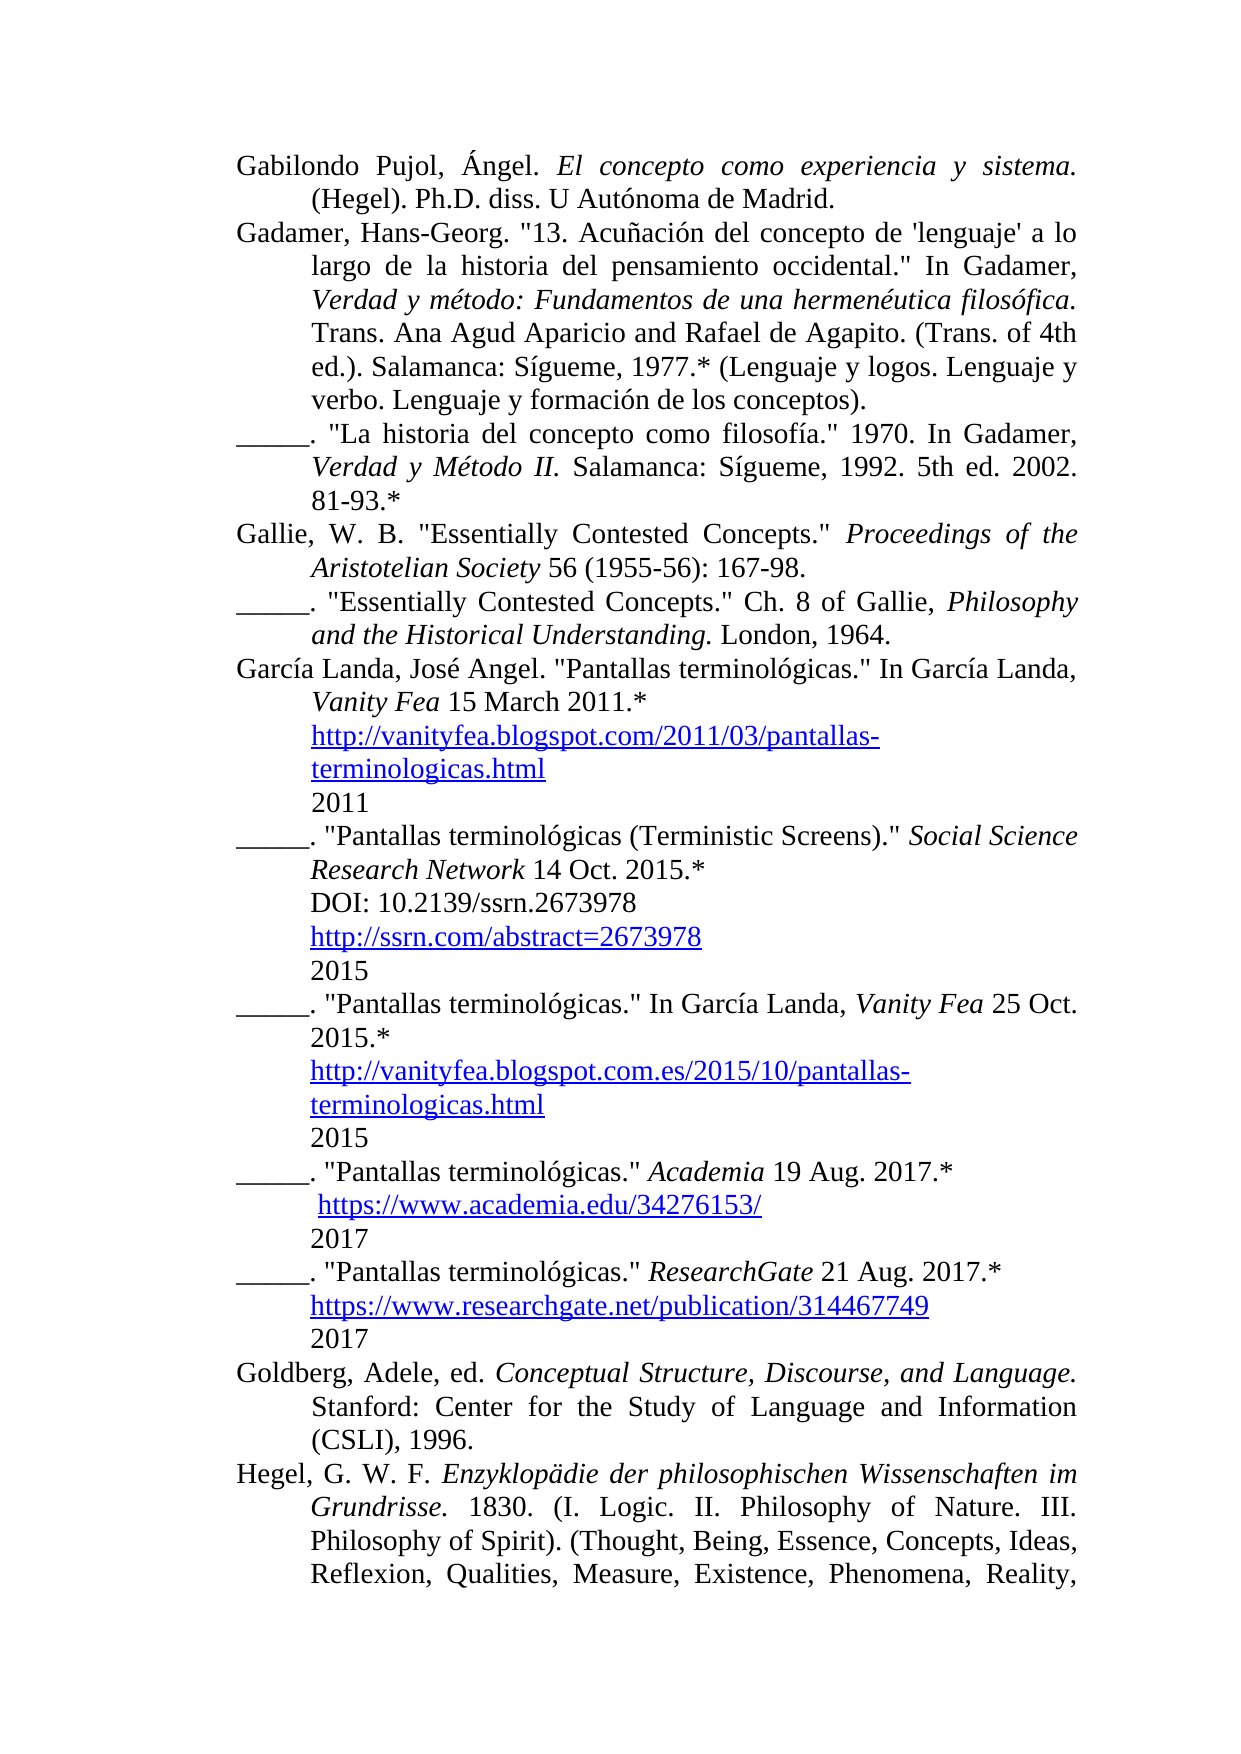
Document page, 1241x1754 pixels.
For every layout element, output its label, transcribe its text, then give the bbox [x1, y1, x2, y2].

text _____. "Essentially Contested Concepts." Ch. 8 of Gallie, Philosophy and the Historical Understanding. London, 1964. [236, 584, 1078, 651]
text 2011 [236, 785, 1078, 818]
text 2017 [236, 1322, 1078, 1355]
text _____. "Pantallas terminológicas." Academia 19 Aug. 2017.* [236, 1154, 1078, 1187]
text 2015 [236, 953, 1078, 986]
text García Landa, José Angel. "Pantallas terminológicas." In García Landa, Vanity Fea 15 March 2011.* [236, 651, 1078, 718]
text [236, 1456, 1078, 1590]
text http://vanityfea.blogspot.com/2011/03/pantallas-terminologicas.html [236, 718, 1078, 785]
text _____. "Pantallas terminológicas (Terministic Screens)." Social Science Research Network 14 Oct. 2015.* [236, 818, 1078, 886]
text _____. "La historia del concepto como filosofía." 1970. In Gadamer, Verdad y Método II. Salamanca: Sígueme, 1992. 5th ed. 2002. 81-93.* [236, 416, 1078, 517]
text http://ssrn.com/abstract=2673978 [236, 919, 1078, 953]
text https://www.researchgate.net/publication/314467749 [236, 1288, 1078, 1322]
text Gallie, W. B. "Essentially Contested Concepts." Proceedings of the Aristotelian Society 56 (1955-56): 167-98. [236, 517, 1078, 584]
text _____. "Pantallas terminológicas." ResearchGate 21 Aug. 2017.* [236, 1254, 1078, 1288]
text DOI: 10.2139/ssrn.2673978 [236, 886, 1078, 919]
text 2015 [236, 1120, 1078, 1154]
text https://www.academia.edu/34276153/ [236, 1187, 1078, 1221]
text Gadamer, Hans-Georg. "13. Acuñación del concepto de 'lenguaje' a lo largo de la historia del pensamiento occidental." In Gadamer, Verdad y método: Fundamentos de una hermenéutica filosófica. Trans. Ana Agud Aparicio and Rafael de Agapito. (Trans. of 4th ed.). Salamanca: Sígueme, 1977.* (Lenguaje y logos. Lenguaje y verbo. Lenguaje y formación de los conceptos). [236, 215, 1078, 416]
text Goldberg, Adele, ed. Conceptual Structure, Discourse, and Language. Stanford: Center for the Study of Language and Information (CSLI), 1996. [236, 1355, 1078, 1456]
text Gabilondo Pujol, Ángel. El concepto como experiencia y sistema. (Hegel). Ph.D. diss. U Autónoma de Madrid. [236, 148, 1078, 215]
text _____. "Pantallas terminológicas." In García Landa, Vanity Fea 25 Oct. 2015.* [236, 986, 1078, 1053]
text http://vanityfea.blogspot.com.es/2015/10/pantallas-terminologicas.html [236, 1053, 1078, 1120]
text 2017 [236, 1221, 1078, 1254]
